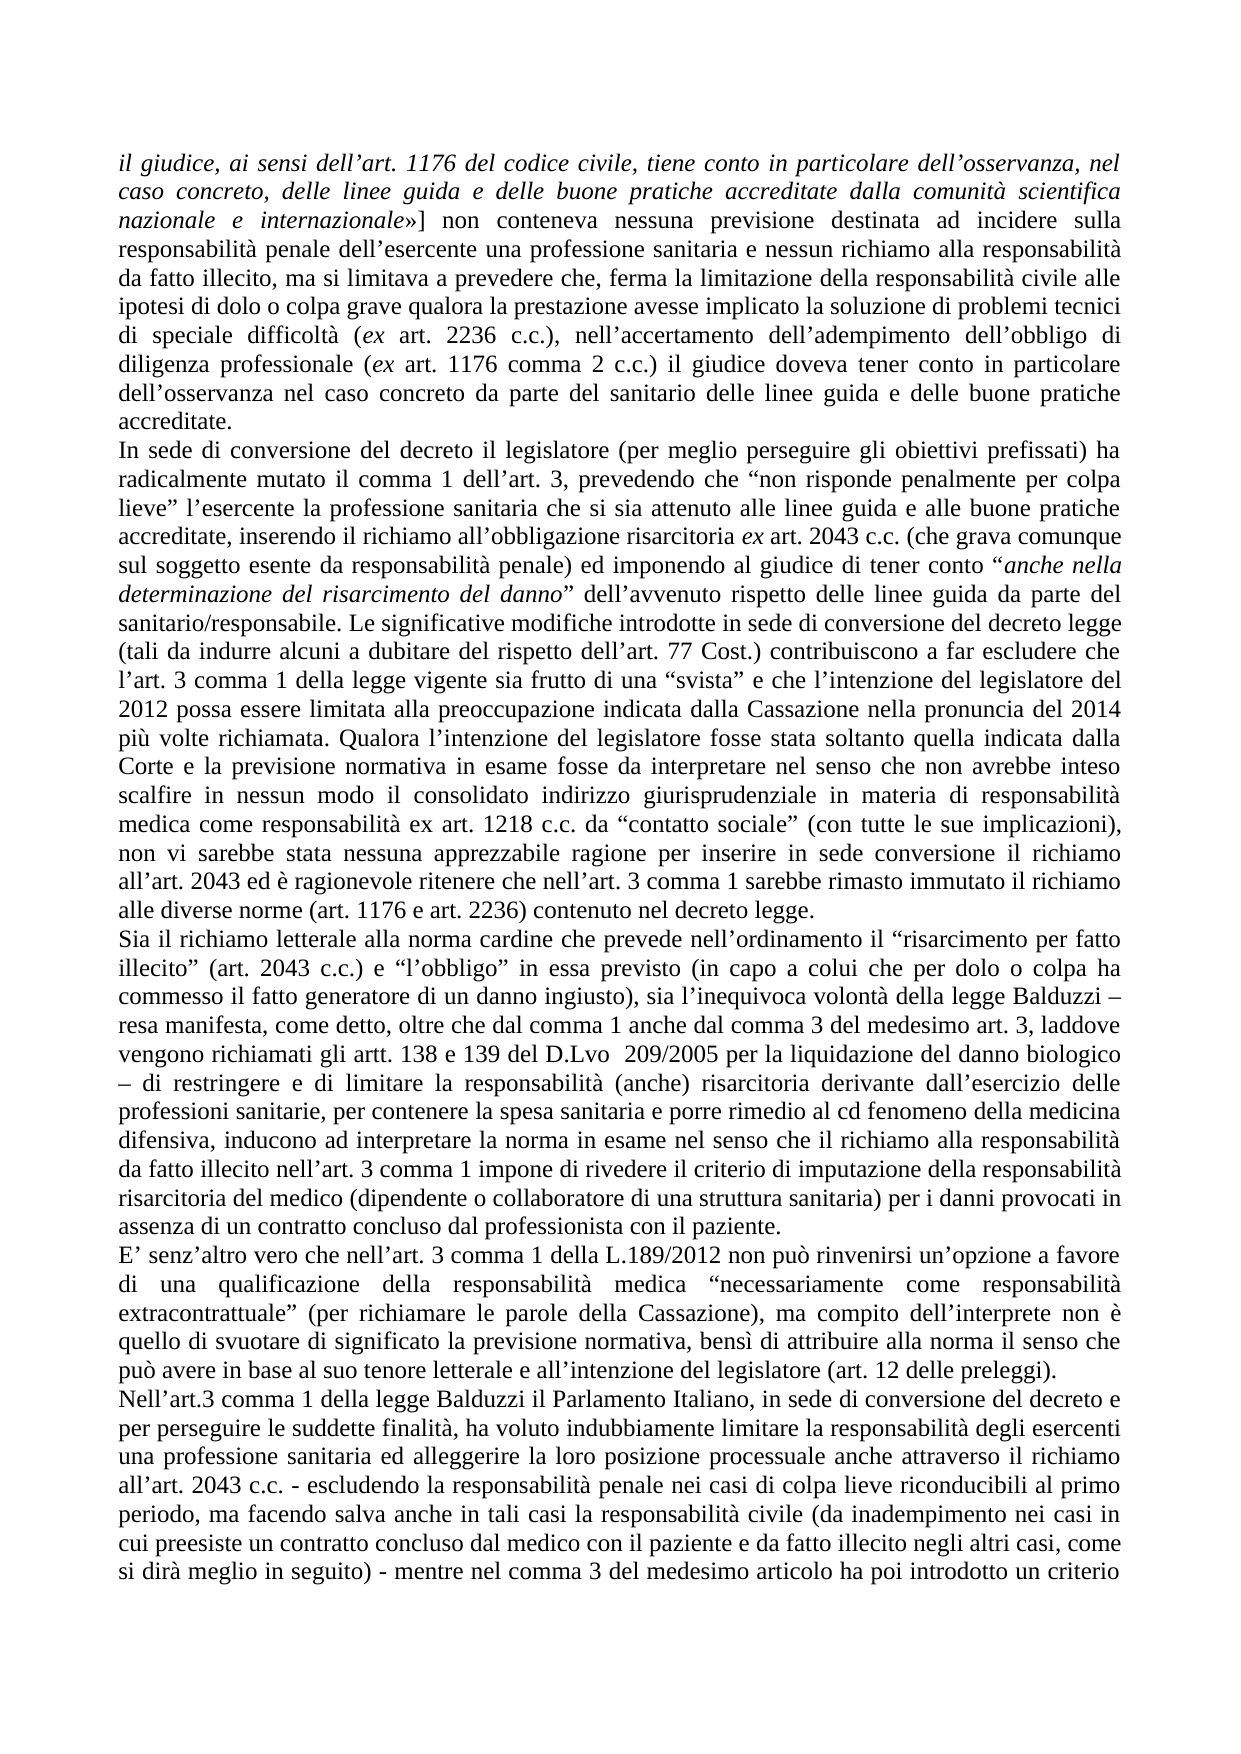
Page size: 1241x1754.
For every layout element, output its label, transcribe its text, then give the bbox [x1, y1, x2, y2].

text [118, 1384, 1122, 1585]
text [118, 148, 1122, 435]
text In sede di conversione del decreto il legislatore (per meglio perseguire gli obiettivi prefissati) ha radicalmente mutato il comma 1 dell’art. 3, prevedendo che “non risponde penalmente per colpa lieve” l’esercente la professione sanitaria che si sia attenuto alle linee guida e alle buone pratiche accreditate, inserendo il richiamo all’obbligazione risarcitoria ex art. 2043 c.c. (che grava comunque sul soggetto esente da responsabilità penale) ed imponendo al giudice di tener conto “anche nella determinazione del risarcimento del danno” dell’avvenuto rispetto delle linee guida da parte del sanitario/responsabile. Le significative modifiche introdotte in sede di conversione del decreto legge (tali da indurre alcuni a dubitare del rispetto dell’art. 77 Cost.) contribuiscono a far escludere che l’art. 3 comma 1 della legge vigente sia frutto di una “svista” e che l’intenzione del legislatore del 2012 possa essere limitata alla preoccupazione indicata dalla Cassazione nella pronuncia del 2014 più volte richiamata. Qualora l’intenzione del legislatore fosse stata soltanto quella indicata dalla Corte e la previsione normativa in esame fosse da interpretare nel senso che non avrebbe inteso scalfire in nessun modo il consolidato indirizzo giurisprudenziale in materia di responsabilità medica come responsabilità ex art. 1218 c.c. da “contatto sociale” (con tutte le sue implicazioni), non vi sarebbe stata nessuna apprezzabile ragione per inserire in sede conversione il richiamo all’art. 2043 ed è ragionevole ritenere che nell’art. 3 comma 1 sarebbe rimasto immutato il richiamo alle diverse norme (art. 1176 e art. 2236) contenuto nel decreto legge. [118, 435, 1122, 924]
text Sia il richiamo letterale alla norma cardine che prevede nell’ordinamento il “risarcimento per fatto illecito” (art. 2043 c.c.) e “l’obbligo” in essa previsto (in capo a colui che per dolo o colpa ha commesso il fatto generatore di un danno ingiusto), sia l’inequivoca volontà della legge Balduzzi – resa manifesta, come detto, oltre che dal comma 1 anche dal comma 3 del medesimo art. 3, laddove vengono richiamati gli artt. 138 e 139 del D.Lvo 209/2005 per la liquidazione del danno biologico – di restringere e di limitare la responsabilità (anche) risarcitoria derivante dall’esercizio delle professioni sanitarie, per contenere la spesa sanitaria e porre rimedio al cd fenomeno della medicina difensiva, inducono ad interpretare la norma in esame nel senso che il richiamo alla responsabilità da fatto illecito nell’art. 3 comma 1 impone di rivedere il criterio di imputazione della responsabilità risarcitoria del medico (dipendente o collaboratore di una struttura sanitaria) per i danni provocati in assenza di un contratto concluso dal professionista con il paziente. [118, 924, 1122, 1240]
text E’ senz’altro vero che nell’art. 3 comma 1 della L.189/2012 non può rinvenirsi un’opzione a favore di una qualificazione della responsabilità medica “necessariamente come responsabilità extracontrattuale” (per richiamare le parole della Cassazione), ma compito dell’interprete non è quello di svuotare di significato la previsione normativa, bensì di attribuire alla norma il senso che può avere in base al suo tenore letterale e all’intenzione del legislatore (art. 12 delle preleggi). [118, 1240, 1122, 1384]
